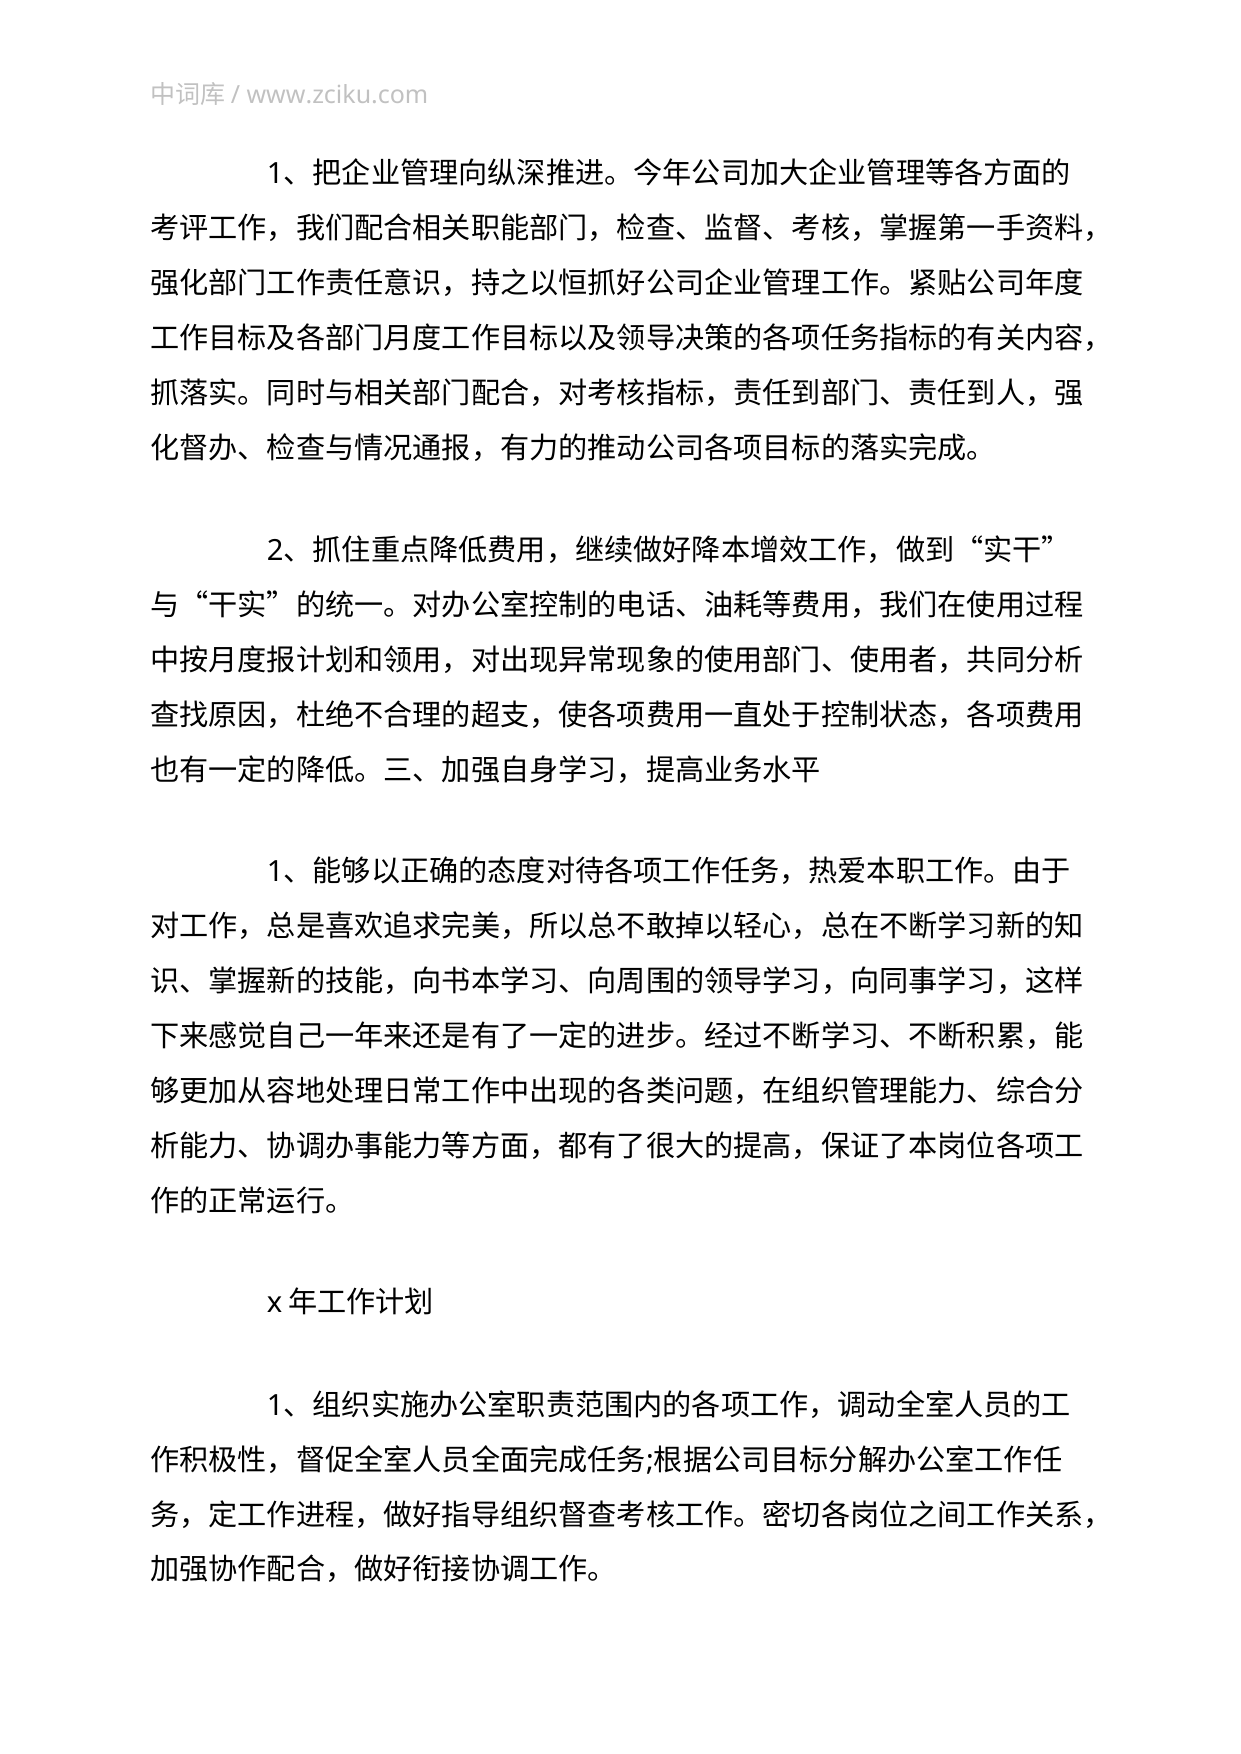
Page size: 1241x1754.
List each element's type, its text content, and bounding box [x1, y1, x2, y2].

text 1、把企业管理向纵深推进。今年公司加大企业管理等各方面的考评工作，我们配合相关职能部门，检查、监督、考核，掌握第一手资料，强化部门工作责任意识，持之以恒抓好公司企业管理工作。紧贴公司年度工作目标及各部门月度工作目标以及领导决策的各项任务指标的有关内容，抓落实。同时与相关部门配合，对考核指标，责任到部门、责任到人，强化督办、检查与情况通报，有力的推动公司各项目标的落实完成。 [150, 150, 1090, 467]
text 1、能够以正确的态度对待各项工作任务，热爱本职工作。由于对工作，总是喜欢追求完美，所以总不敢掉以轻心，总在不断学习新的知识、掌握新的技能，向书本学习、向周围的领导学习，向同事学习，这样下来感觉自己一年来还是有了一定的进步。经过不断学习、不断积累，能够更加从容地处理日常工作中出现的各类问题，在组织管理能力、综合分析能力、协调办事能力等方面，都有了很大的提高，保证了本岗位各项工作的正常运行。 [150, 848, 1090, 1219]
text 2、抓住重点降低费用，继续做好降本增效工作，做到“实干”与“干实”的统一。对办公室控制的电话、油耗等费用，我们在使用过程中按月度报计划和领用，对出现异常现象的使用部门、使用者，共同分析查找原因，杜绝不合理的超支，使各项费用一直处于控制状态，各项费用也有一定的降低。三、加强自身学习，提高业务水平 [150, 526, 1090, 788]
text 1、组织实施办公室职责范围内的各项工作，调动全室人员的工作积极性，督促全室人员全面完成任务;根据公司目标分解办公室工作任务，定工作进程，做好指导组织督查考核工作。密切各岗位之间工作关系，加强协作配合，做好衔接协调工作。 [150, 1381, 1090, 1588]
text x年工作计划 [150, 1279, 1090, 1321]
